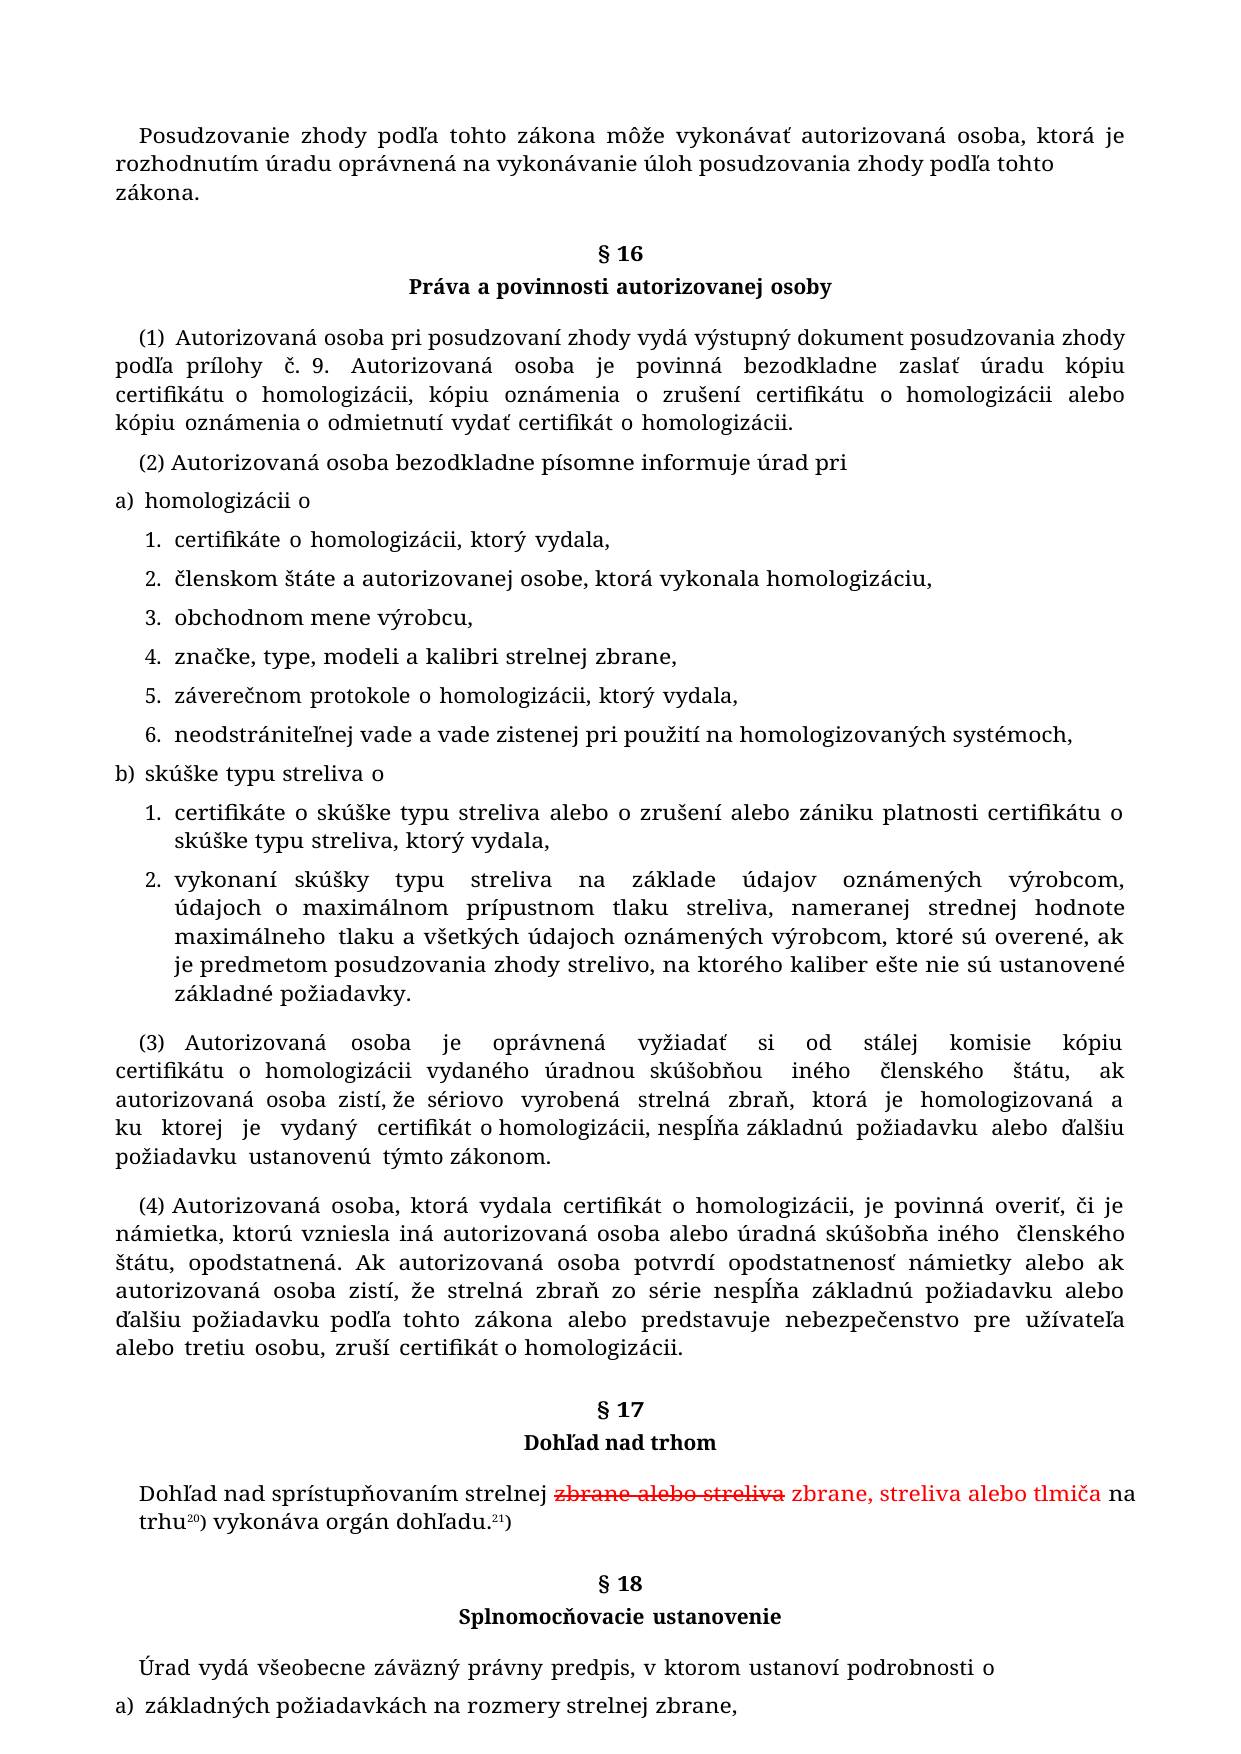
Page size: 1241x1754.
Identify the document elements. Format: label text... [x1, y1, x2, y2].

text § 16 [115, 239, 1125, 268]
text Posudzovanie zhody podľa tohto zákona môže vykonávať autorizovaná osoba, ktorá je rozhodnutím úradu oprávnená na vykonávanie úloh posudzovania zhody podľa tohto zákona. [115, 121, 1136, 206]
list certifikáte o homologizácii, ktorý vydala, [144, 526, 1136, 554]
list certifikáte o skúške typu streliva alebo o zrušení alebo zániku platnosti certifikátu o skúške typu streliva, ktorý vydala, [144, 798, 1125, 854]
text Dohľad nad trhom [115, 1428, 1125, 1457]
list Autorizovaná osoba bezodkladne písomne informuje úrad pri [139, 448, 1136, 476]
text Práva a povinnosti autorizovanej osoby [115, 272, 1125, 301]
list vykonaní skúšky typu streliva na základe údajov oznámených výrobcom, údajoch o maximálnom prípustnom tlaku streliva, nameranej strednej hodnote maximálneho tlaku a všetkých údajoch oznámených výrobcom, ktoré sú overené, ak je predmetom posudzovania zhody strelivo, na ktorého kaliber ešte nie sú ustanovené základné požiadavky. [144, 865, 1125, 1007]
list Autorizovaná osoba, ktorá vydala certifikát o homologizácii, je povinná overiť, či je námietka, ktorú vzniesla iná autorizovaná osoba alebo úradná skúšobňa iného členského štátu, opodstatnená. Ak autorizovaná osoba potvrdí opodstatnenosť námietky alebo ak autorizovaná osoba zistí, že strelná zbraň zo série nespĺňa základnú požiadavku alebo ďalšiu požiadavku podľa tohto zákona alebo predstavuje nebezpečenstvo pre užívateľa alebo tretiu osobu, zruší certifikát o homologizácii. [115, 1191, 1125, 1362]
text Splnomocňovacie ustanovenie [115, 1602, 1125, 1631]
list homologizácii o [115, 487, 1136, 515]
list značke, type, modeli a kalibri strelnej zbrane, [144, 642, 1136, 671]
list obchodnom mene výrobcu, [144, 603, 1136, 632]
list Autorizovaná osoba pri posudzovaní zhody vydá výstupný dokument posudzovania zhody podľa prílohy č. 9. Autorizovaná osoba je povinná bezodkladne zaslať úradu kópiu certifikátu o homologizácii, kópiu oznámenia o zrušení certifikátu o homologizácii alebo kópiu oznámenia o odmietnutí vydať certifikát o homologizácii. [115, 323, 1125, 437]
text Dohľad nad sprístupňovaním strelnej zbrane alebo streliva zbrane, streliva alebo tlmiča na trhu20) vykonáva orgán dohľadu.21) [139, 1479, 1136, 1536]
text Úrad vydá všeobecne záväzný právny predpis, v ktorom ustanoví podrobnosti o [139, 1653, 1136, 1681]
list Autorizovaná osoba je oprávnená vyžiadať si od stálej komisie kópiu certifikátu o homologizácii vydaného úradnou skúšobňou iného členského štátu, ak autorizovaná osoba zistí, že sériovo vyrobená strelná zbraň, ktorá je homologizovaná a ku ktorej je vydaný certifikát o homologizácii, nespĺňa základnú požiadavku alebo ďalšiu požiadavku ustanovenú týmto zákonom. [115, 1028, 1125, 1170]
list neodstrániteľnej vade a vade zistenej pri použití na homologizovaných systémoch, [144, 720, 1136, 748]
list záverečnom protokole o homologizácii, ktorý vydala, [144, 681, 1136, 709]
list skúške typu streliva o [115, 759, 1136, 787]
list členskom štáte a autorizovanej osobe, ktorá vykonala homologizáciu, [144, 564, 1136, 593]
text § 18 [115, 1569, 1125, 1597]
text § 17 [115, 1395, 1125, 1423]
list základných požiadavkách na rozmery strelnej zbrane, [115, 1692, 1136, 1720]
